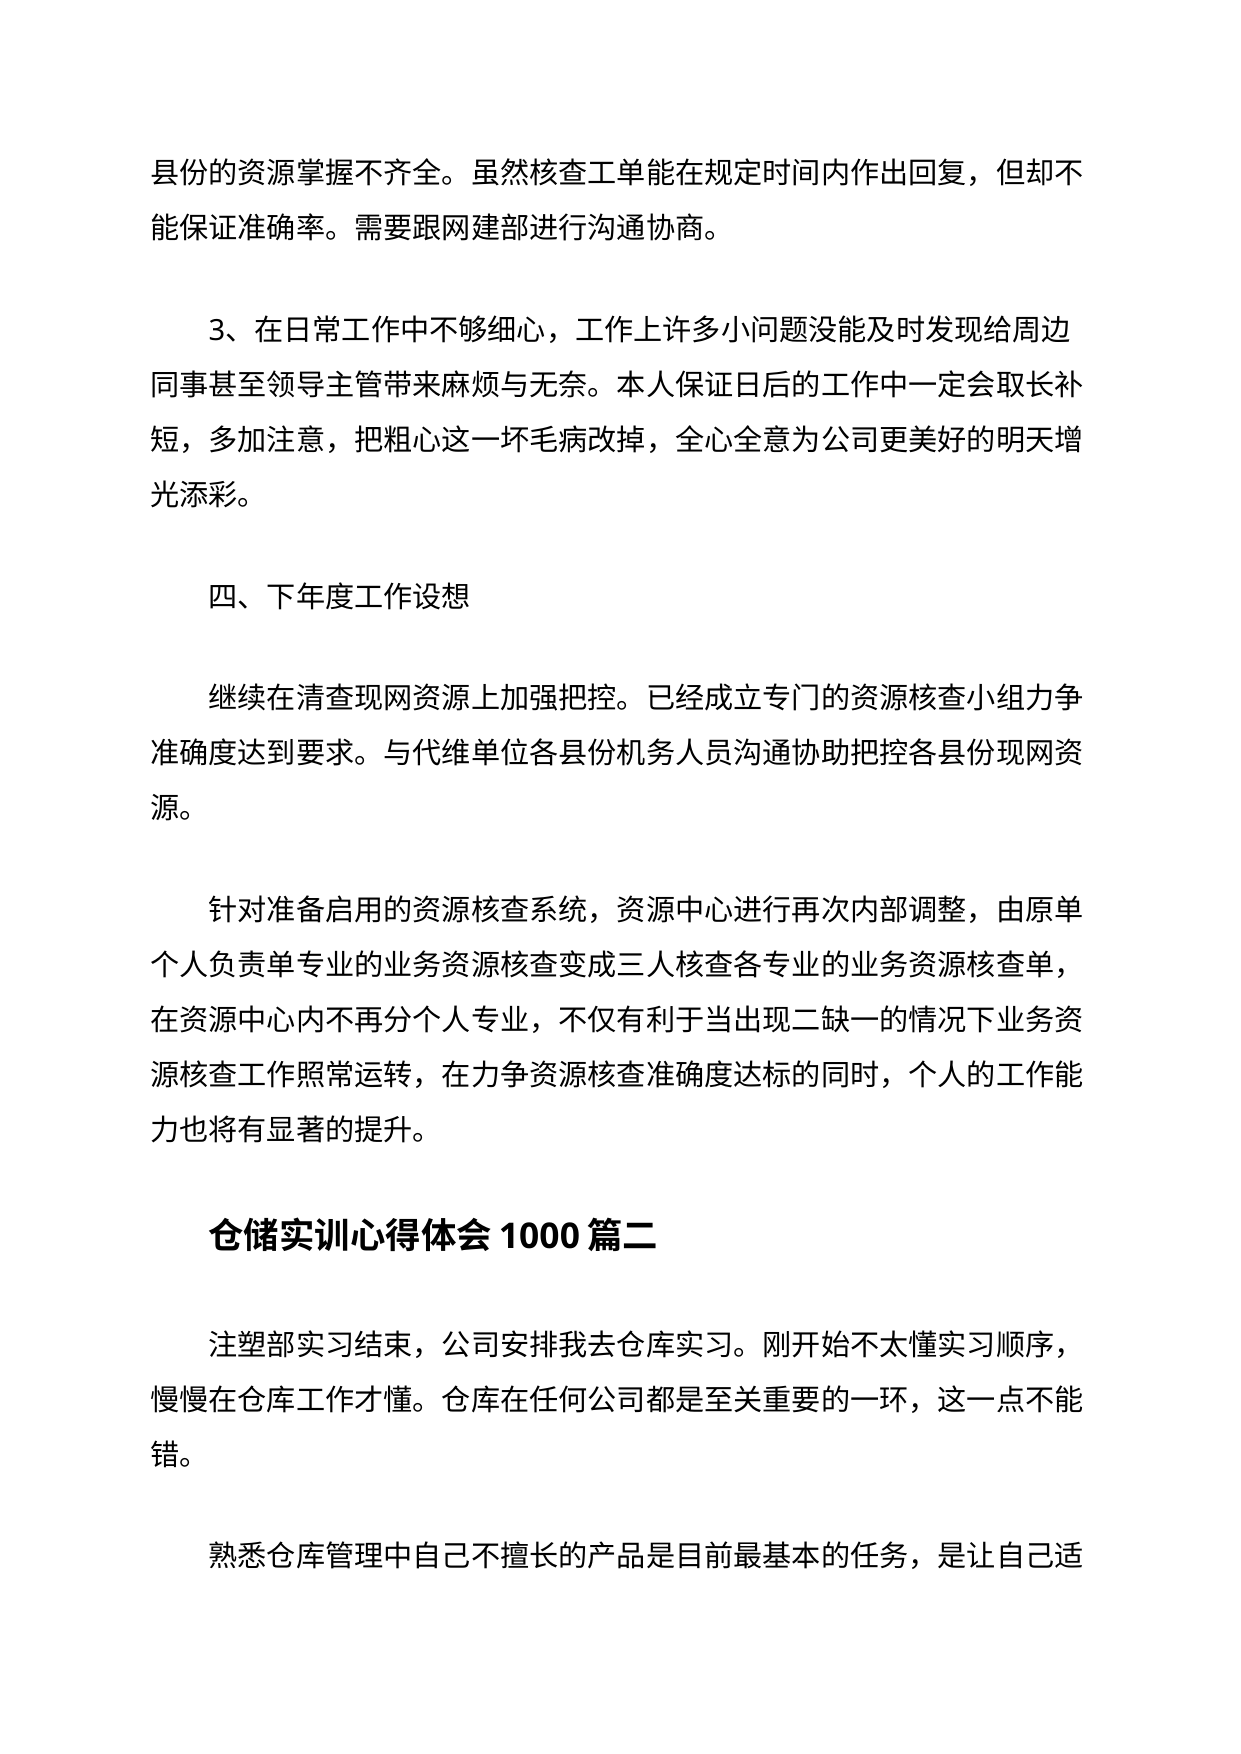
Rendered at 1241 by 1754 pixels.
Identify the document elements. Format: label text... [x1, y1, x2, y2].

text 继续在清查现网资源上加强把控。已经成立专门的资源核查小组力争准确度达到要求。与代维单位各县份机务人员沟通协助把控各县份现网资源。 [150, 675, 1090, 827]
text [150, 1533, 1090, 1575]
text 四、下年度工作设想 [150, 573, 1090, 616]
text 注塑部实习结束，公司安排我去仓库实习。刚开始不太懂实习顺序，慢慢在仓库工作才懂。仓库在任何公司都是至关重要的一环，这一点不能错。 [150, 1321, 1090, 1473]
text 3、在日常工作中不够细心，工作上许多小问题没能及时发现给周边同事甚至领导主管带来麻烦与无奈。本人保证日后的工作中一定会取长补短，多加注意，把粗心这一坏毛病改掉，全心全意为公司更美好的明天增光添彩。 [150, 307, 1090, 514]
text 仓储实训心得体会1000篇二 [150, 1208, 1090, 1259]
text 针对准备启用的资源核查系统，资源中心进行再次内部调整，由原单个人负责单专业的业务资源核查变成三人核查各专业的业务资源核查单，在资源中心内不再分个人专业，不仅有利于当出现二缺一的情况下业务资源核查工作照常运转，在力争资源核查准确度达标的同时，个人的工作能力也将有显著的提升。 [150, 887, 1090, 1148]
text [150, 150, 1090, 247]
